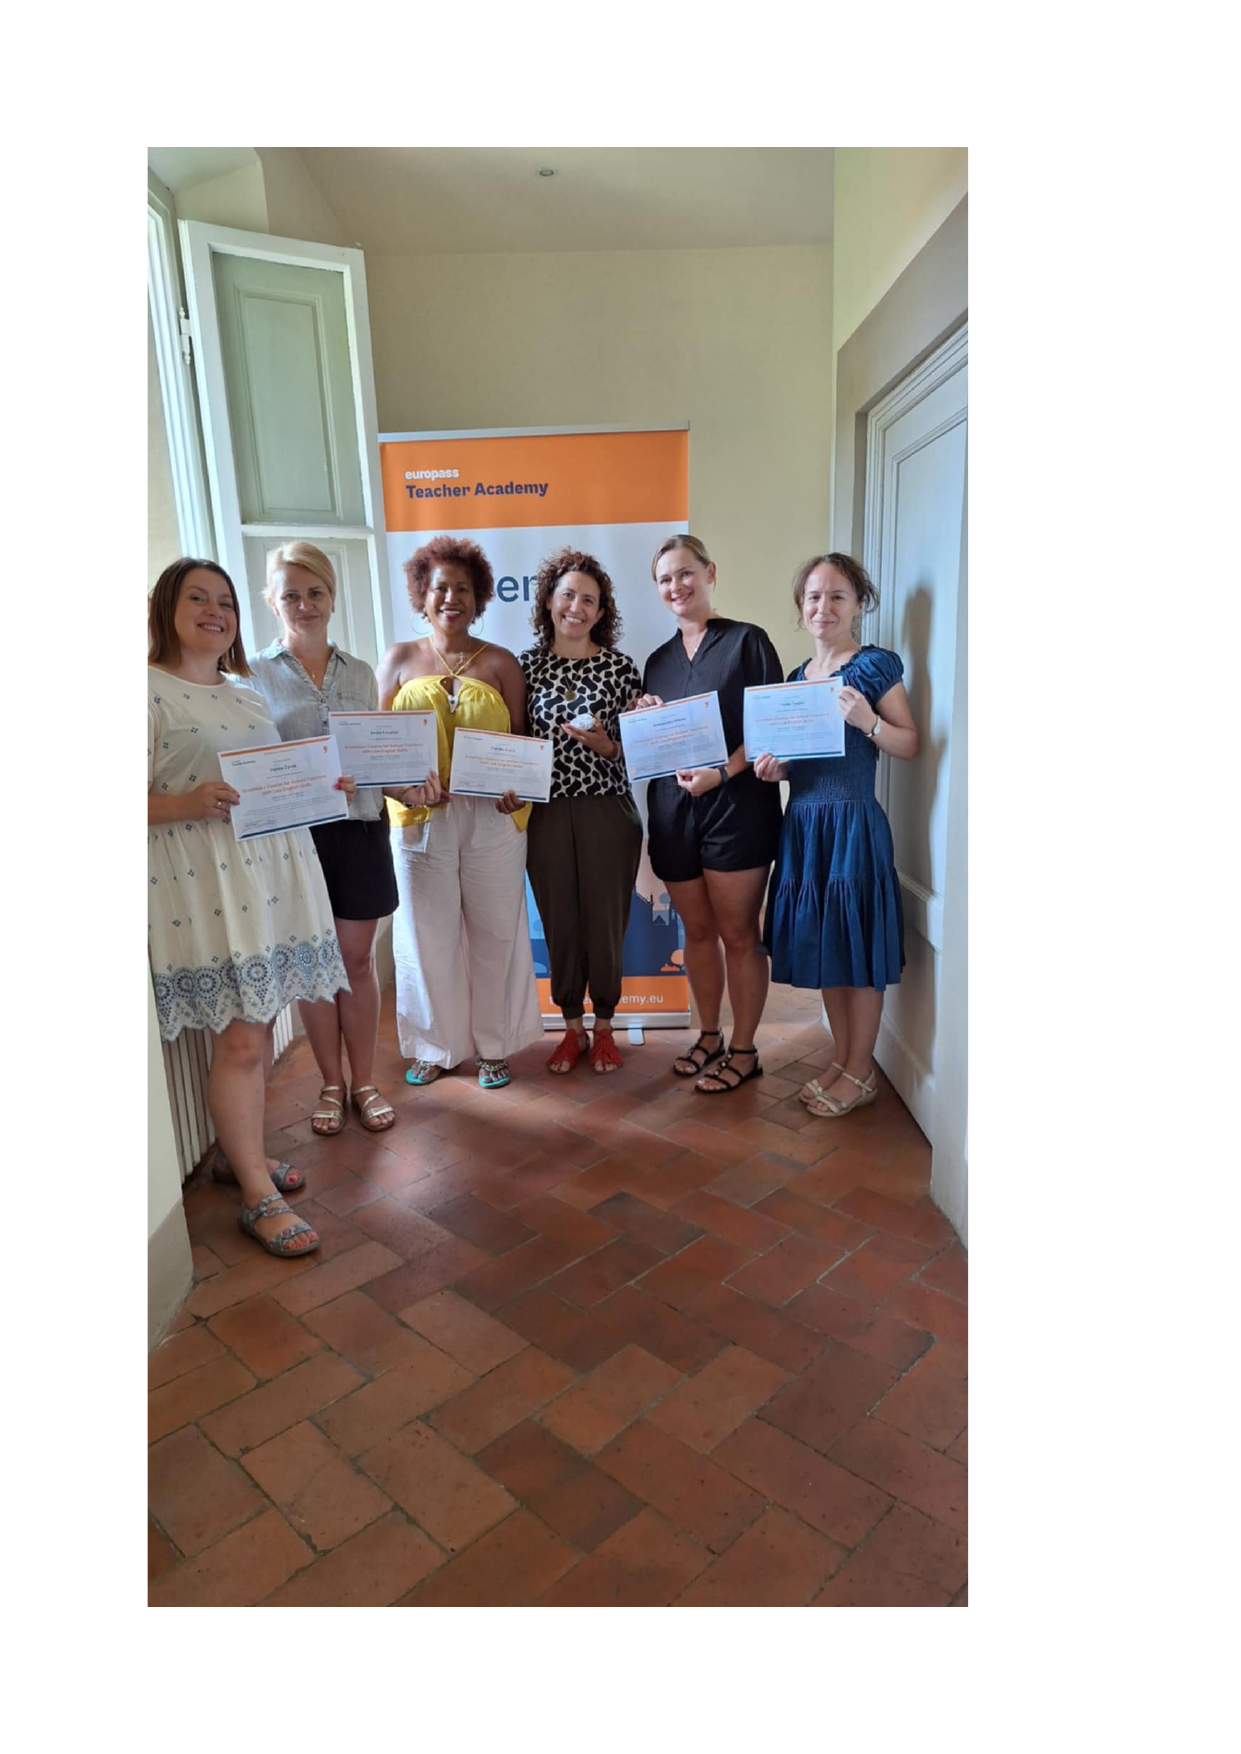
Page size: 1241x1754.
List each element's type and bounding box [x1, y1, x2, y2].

picture [147, 147, 969, 1607]
